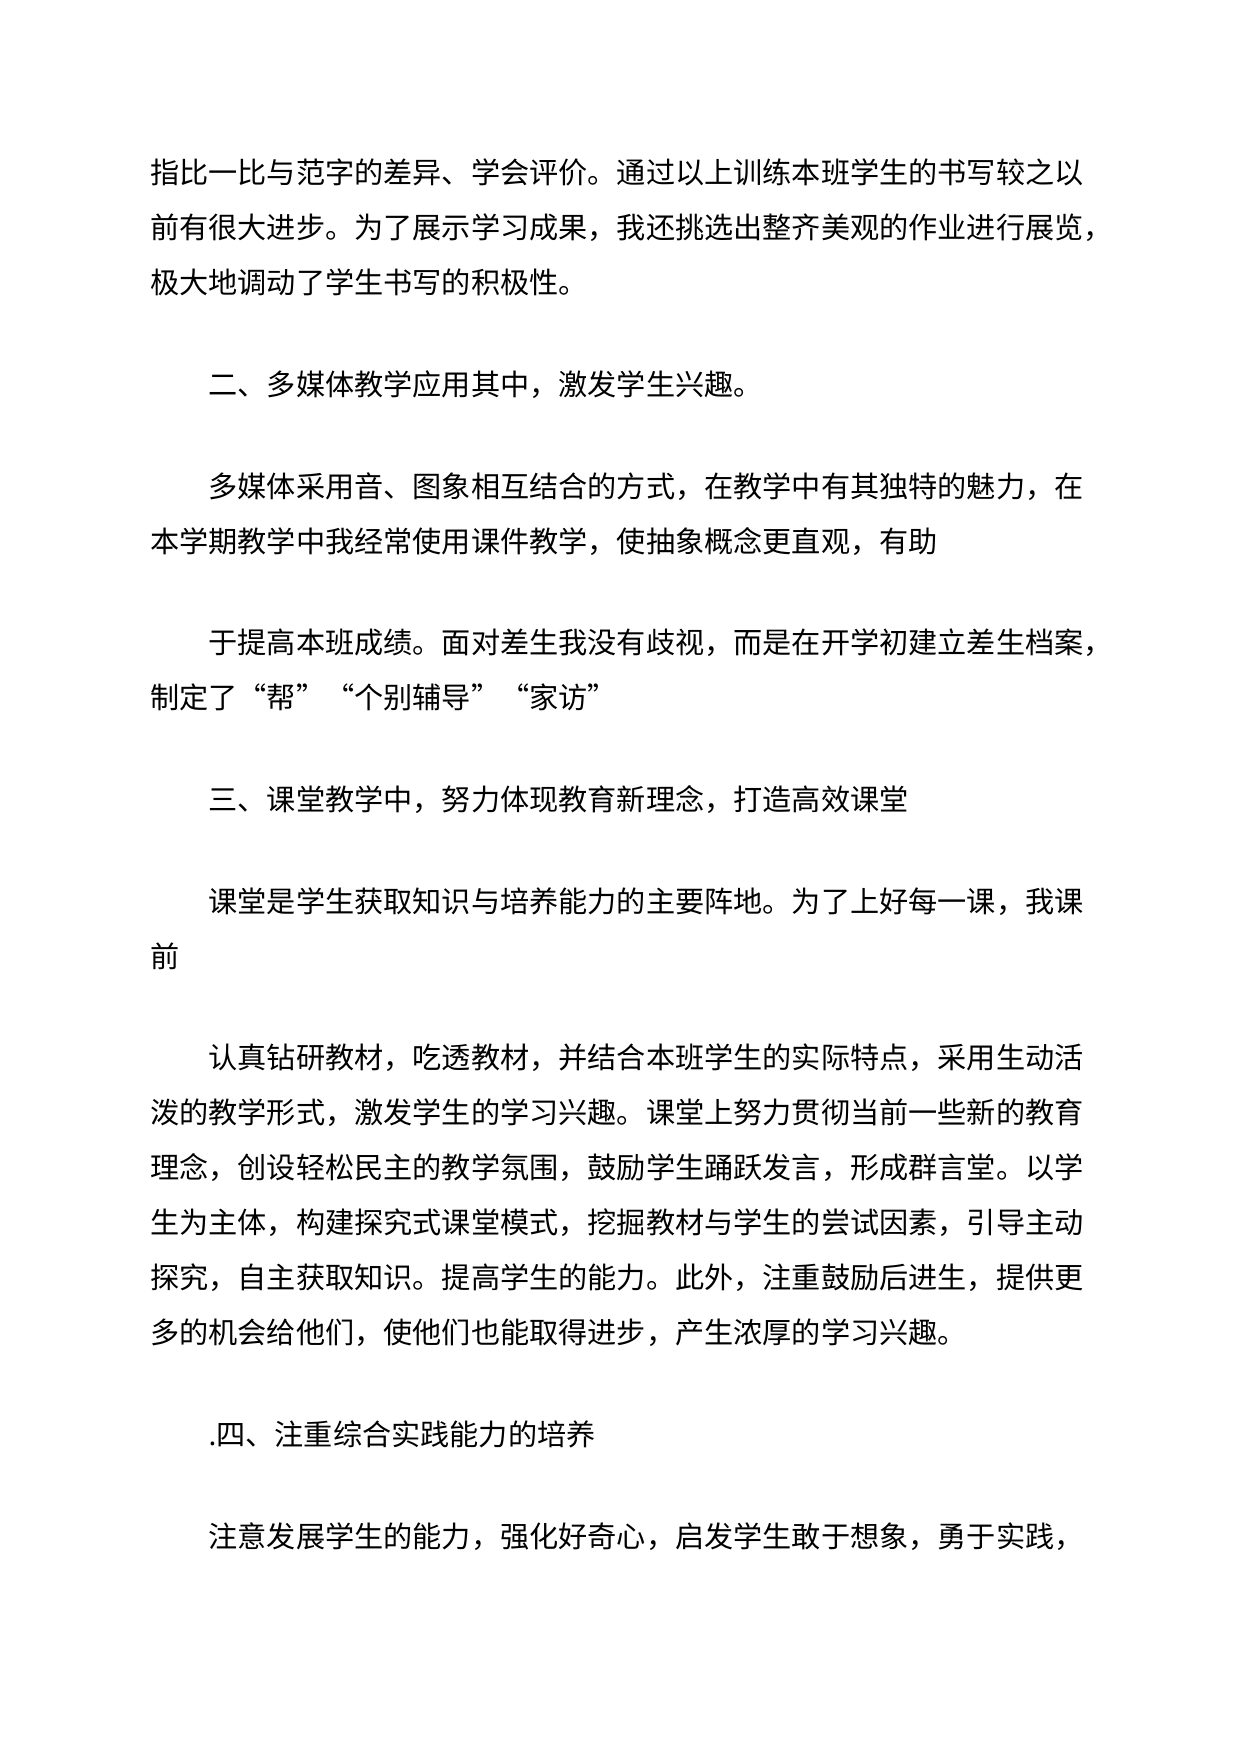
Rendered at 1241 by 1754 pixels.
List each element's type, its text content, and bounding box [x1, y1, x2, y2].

text 于提高本班成绩。面对差生我没有歧视，而是在开学初建立差生档案，制定了“帮”“个别辅导”“家访” [150, 620, 1090, 717]
text 二、多媒体教学应用其中，激发学生兴趣。 [150, 362, 1090, 404]
text 认真钻研教材，吃透教材，并结合本班学生的实际特点，采用生动活泼的教学形式，激发学生的学习兴趣。课堂上努力贯彻当前一些新的教育理念，创设轻松民主的教学氛围，鼓励学生踊跃发言，形成群言堂。以学生为主体，构建探究式课堂模式，挖掘教材与学生的尝试因素，引导主动探究，自主获取知识。提高学生的能力。此外，注重鼓励后进生，提供更多的机会给他们，使他们也能取得进步，产生浓厚的学习兴趣。 [150, 1035, 1090, 1352]
text 三、课堂教学中，努力体现教育新理念，打造高效课堂 [150, 777, 1090, 819]
text .四、注重综合实践能力的培养 [150, 1411, 1090, 1454]
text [150, 150, 1090, 302]
text 课堂是学生获取知识与培养能力的主要阵地。为了上好每一课，我课前 [150, 878, 1090, 976]
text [150, 1513, 1090, 1556]
text 多媒体采用音、图象相互结合的方式，在教学中有其独特的魅力，在本学期教学中我经常使用课件教学，使抽象概念更直观，有助 [150, 463, 1090, 561]
